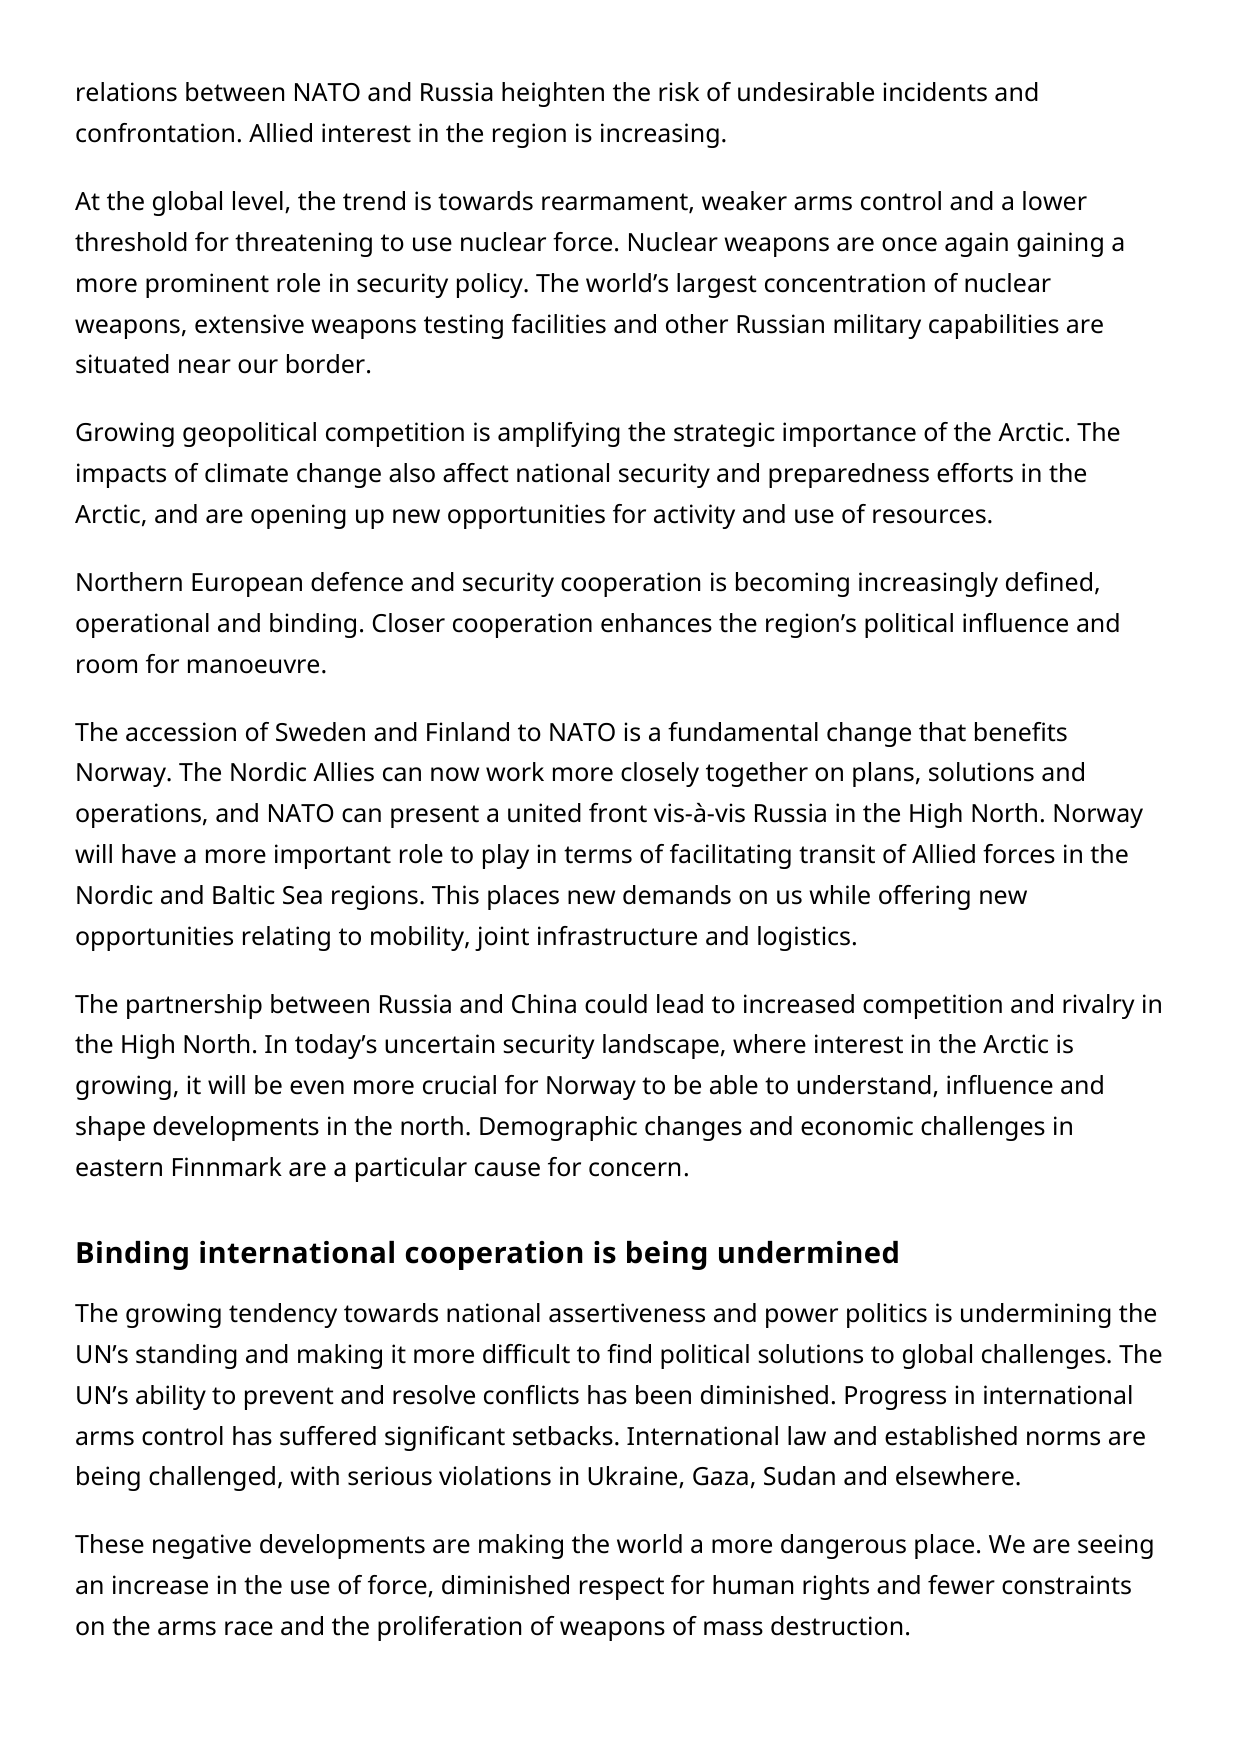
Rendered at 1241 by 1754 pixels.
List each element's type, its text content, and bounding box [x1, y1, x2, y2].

text The accession of Sweden and Finland to NATO is a fundamental change that benefits Norway. The Nordic Allies can now work more closely together on plans, solutions and operations, and NATO can present a united front vis-à-vis Russia in the High North. Norway will have a more important role to play in terms of facilitating transit of Allied forces in the Nordic and Baltic Sea regions. This places new demands on us while offering new opportunities relating to mobility, joint infrastructure and logistics. [75, 714, 1165, 952]
text Growing geopolitical competition is amplifying the strategic importance of the Arctic. The impacts of climate change also affect national security and preparedness efforts in the Arctic, and are opening up new opportunities for activity and use of resources. [75, 415, 1165, 531]
text The partnership between Russia and China could lead to increased competition and rivalry in the High North. In today’s uncertain security landscape, where interest in the Arctic is growing, it will be even more crucial for Norway to be able to understand, influence and shape developments in the north. Demographic changes and economic challenges in eastern Finnmark are a particular cause for concern. [75, 986, 1165, 1184]
text Binding international cooperation is being undermined [75, 1232, 1165, 1272]
text These negative developments are making the world a more dangerous place. We are seeing an increase in the use of force, diminished respect for human rights and fewer constraints on the arms race and the proliferation of weapons of mass destruction. [75, 1527, 1165, 1643]
text The growing tendency towards national assertiveness and power politics is undermining the UN’s standing and making it more difficult to find political solutions to global challenges. The UN’s ability to prevent and resolve conflicts has been diminished. Progress in international arms control has suffered significant setbacks. International law and established norms are being challenged, with serious violations in Ukraine, Gaza, Sudan and elsewhere. [75, 1296, 1165, 1493]
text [75, 75, 1165, 150]
text At the global level, the trend is towards rearmament, weaker arms control and a lower threshold for threatening to use nuclear force. Nuclear weapons are once again gaining a more prominent role in security policy. The world’s largest concentration of nuclear weapons, extensive weapons testing facilities and other Russian military capabilities are situated near our border. [75, 184, 1165, 381]
text Northern European defence and security cooperation is becoming increasingly defined, operational and binding. Closer cooperation enhances the region’s political influence and room for manoeuvre. [75, 564, 1165, 680]
